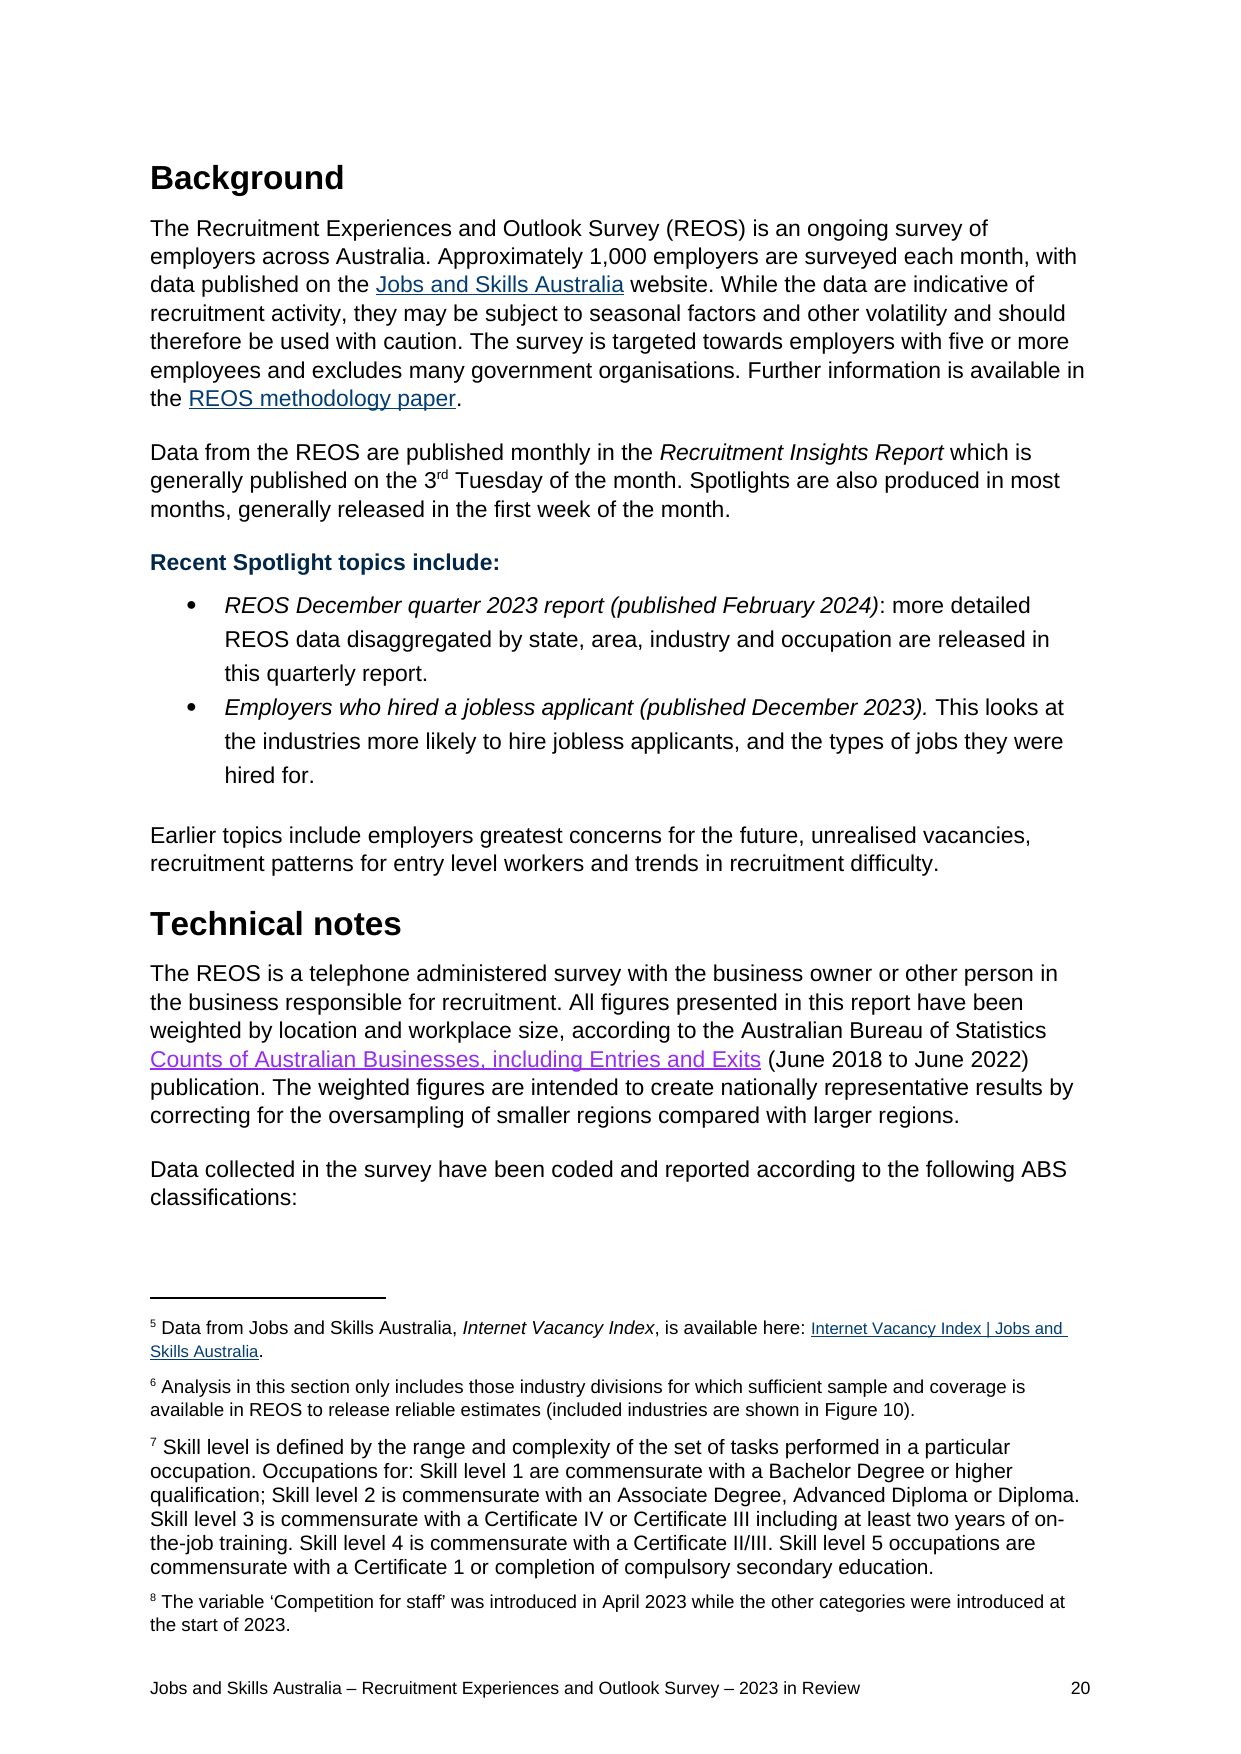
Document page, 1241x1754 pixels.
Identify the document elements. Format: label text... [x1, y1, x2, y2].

text Data from the REOS are published monthly in the Recruitment Insights Report which is generally published on the 3rd Tuesday of the month. Spotlights are also produced in most months, generally released in the first week of the month. [150, 439, 1090, 522]
subtitle Background [150, 158, 1090, 196]
subtitle Technical notes [150, 903, 1090, 942]
text Earlier topics include employers greatest concerns for the future, unrealised vacancies, recruitment patterns for entry level workers and trends in recruitment difficulty. [150, 822, 1090, 876]
text Data collected in the survey have been coded and reported according to the following ABS classifications: [150, 1156, 1090, 1211]
text The Recruitment Experiences and Outlook Survey (REOS) is an ongoing survey of employers across Australia. Approximately 1,000 employers are surveyed each month, with data published on the Jobs and Skills Australia website. While the data are indicative of recruitment activity, they may be subject to seasonal factors and other volatility and should therefore be used with caution. The survey is targeted towards employers with five or more employees and excludes many government organisations. Further information is available in the REOS methodology paper. [150, 214, 1090, 412]
text The REOS is a telephone administered survey with the business owner or other person in the business responsible for recruitment. All figures presented in this report have been weighted by location and workplace size, according to the Australian Bureau of Statistics Counts of Australian Businesses, including Entries and Exits (June 2018 to June 2022) publication. The weighted figures are intended to create nationally representative results by correcting for the oversampling of smaller regions compared with larger regions. [150, 960, 1090, 1129]
list REOS December quarter 2023 report (published February 2024): more detailed REOS data disaggregated by state, area, industry and occupation are released in this quarterly report. [187, 592, 1090, 686]
list Employers who hired a jobless applicant (published December 2023). This looks at the industries more likely to hire jobless applicants, and the types of jobs they were hired for. [187, 694, 1090, 789]
subtitle Recent Spotlight topics include: [150, 549, 1090, 575]
